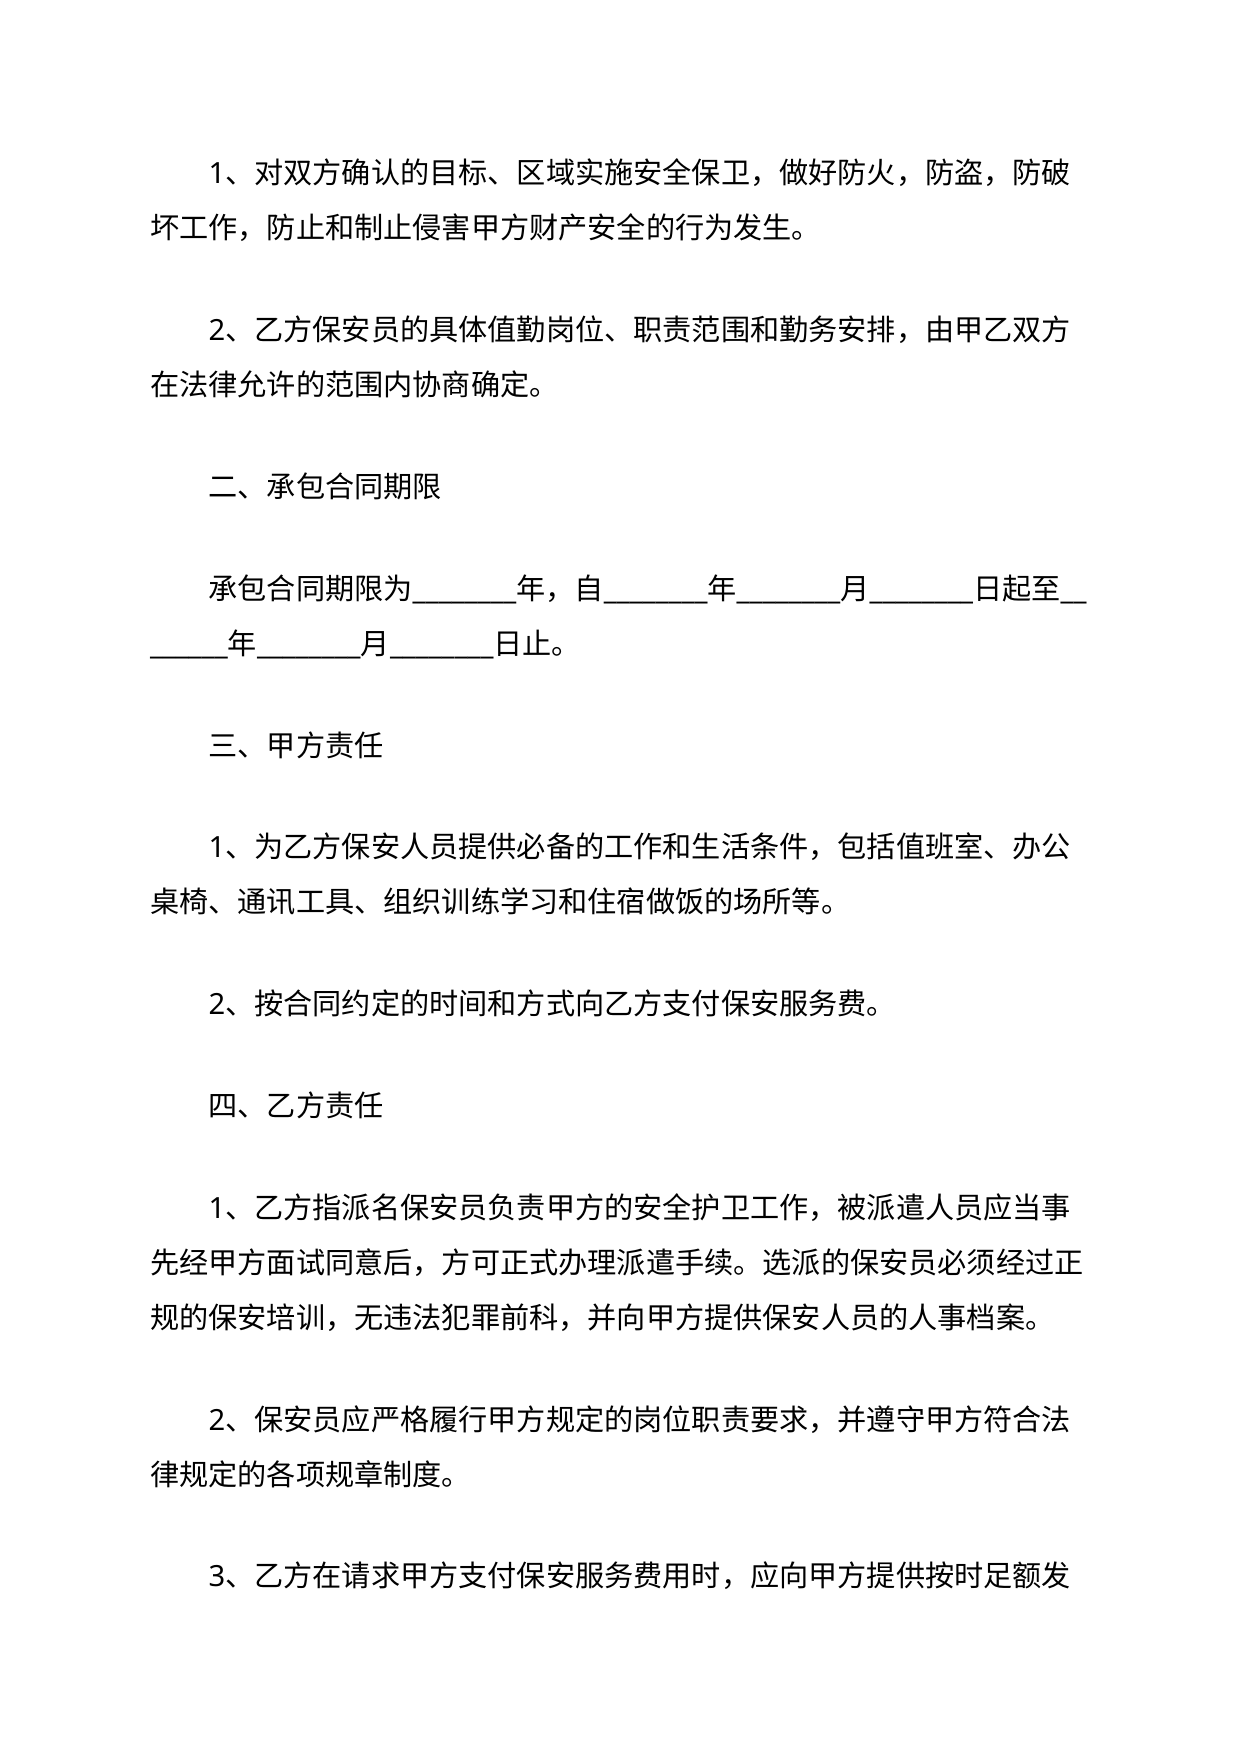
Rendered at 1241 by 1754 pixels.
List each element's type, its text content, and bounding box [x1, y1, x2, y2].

text 二、承包合同期限 [150, 463, 1090, 506]
text 1、乙方指派名保安员负责甲方的安全护卫工作，被派遣人员应当事先经甲方面试同意后，方可正式办理派遣手续。选派的保安员必须经过正规的保安培训，无违法犯罪前科，并向甲方提供保安人员的人事档案。 [150, 1184, 1090, 1337]
text 四、乙方责任 [150, 1083, 1090, 1125]
text 三、甲方责任 [150, 722, 1090, 764]
text 承包合同期限为________年，自________年________月________日起至________年________月________日止。 [150, 565, 1090, 663]
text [150, 1553, 1090, 1595]
text 2、保安员应严格履行甲方规定的岗位职责要求，并遵守甲方符合法律规定的各项规章制度。 [150, 1396, 1090, 1493]
text 1、为乙方保安人员提供必备的工作和生活条件，包括值班室、办公桌椅、通讯工具、组织训练学习和住宿做饭的场所等。 [150, 824, 1090, 921]
text 2、乙方保安员的具体值勤岗位、职责范围和勤务安排，由甲乙双方在法律允许的范围内协商确定。 [150, 307, 1090, 404]
text 1、对双方确认的目标、区域实施安全保卫，做好防火，防盗，防破坏工作，防止和制止侵害甲方财产安全的行为发生。 [150, 150, 1090, 247]
text 2、按合同约定的时间和方式向乙方支付保安服务费。 [150, 981, 1090, 1023]
